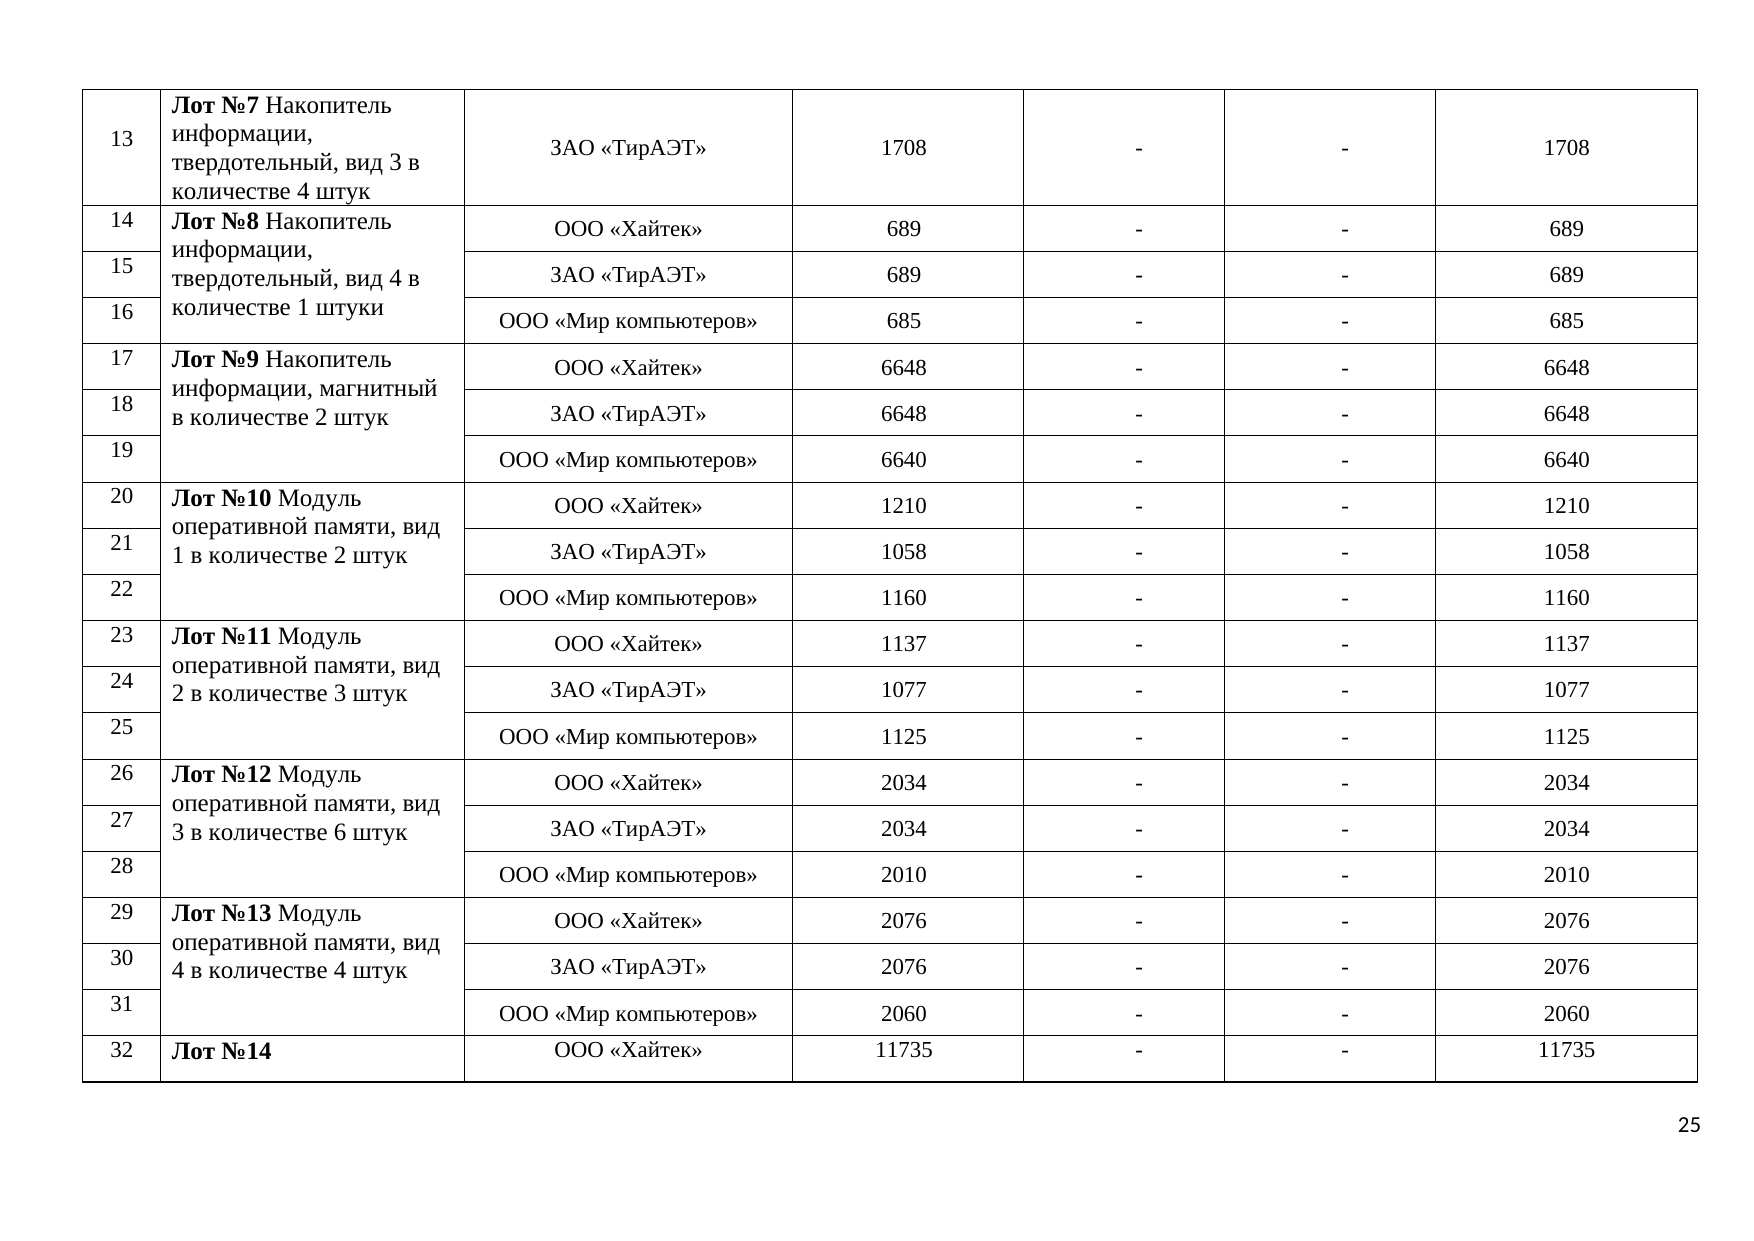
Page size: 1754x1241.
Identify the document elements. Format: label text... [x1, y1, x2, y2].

table_cell - [1225, 990, 1435, 1035]
table_cell 24 [83, 667, 160, 712]
table_cell 2076 [1436, 944, 1697, 989]
table_cell 1160 [1436, 575, 1697, 620]
table_cell 689 [1436, 252, 1697, 297]
table_cell 6648 [793, 344, 1023, 389]
table_cell 31 [83, 990, 160, 1035]
table_cell ООО «Мир компьютеров» [465, 990, 792, 1035]
table_cell 13 [83, 90, 160, 205]
table_cell ЗАО «ТирАЭТ» [465, 390, 792, 435]
table_cell - [1225, 713, 1435, 758]
table_cell - [1024, 621, 1224, 666]
table_cell 689 [793, 252, 1023, 297]
table_cell 2076 [793, 898, 1023, 943]
table_cell 685 [793, 298, 1023, 343]
table_cell - [1024, 898, 1224, 943]
table_cell - [1024, 436, 1224, 482]
table_cell Лот №13 Модуль оперативной памяти, вид 4 в количестве 4 штук [161, 898, 464, 1035]
table_cell ООО «Хайтек» [465, 760, 792, 804]
table_cell 1137 [1436, 621, 1697, 666]
table_cell ООО «Хайтек» [465, 344, 792, 389]
table_cell - [1024, 713, 1224, 758]
table_cell 6640 [793, 436, 1023, 482]
table_cell 689 [1436, 206, 1697, 251]
table_cell - [1024, 252, 1224, 297]
table_cell - [1225, 944, 1435, 989]
table_cell - [1225, 667, 1435, 712]
table_cell 30 [83, 944, 160, 989]
table_cell - [1225, 483, 1435, 528]
table_cell 1058 [793, 529, 1023, 574]
table_cell 2034 [1436, 806, 1697, 851]
table_cell 14 [83, 206, 160, 251]
table_cell Лот №8 Накопитель информации, твердотельный, вид 4 в количестве 1 штуки [161, 206, 464, 343]
table_cell 1210 [793, 483, 1023, 528]
table_cell - [1024, 667, 1224, 712]
table_cell 6648 [1436, 390, 1697, 435]
table_cell - [1024, 760, 1224, 804]
table_cell ЗАО «ТирАЭТ» [465, 806, 792, 851]
table_cell 2034 [1436, 760, 1697, 804]
table_cell Лот №14 Многофункциональное устройство (принтер \ сканер \ копир) в количестве 1 штуки [161, 1036, 464, 1081]
table_cell 20 [83, 483, 160, 528]
table_cell 6648 [793, 390, 1023, 435]
table_cell 1210 [1436, 483, 1697, 528]
table_cell - [1225, 806, 1435, 851]
table_cell - [1225, 575, 1435, 620]
table_cell ООО «Хайтек» [465, 483, 792, 528]
table_cell - [1024, 298, 1224, 343]
table_cell - [1225, 90, 1435, 205]
table_cell 6648 [1436, 344, 1697, 389]
table_cell - [1024, 344, 1224, 389]
table_cell 1077 [793, 667, 1023, 712]
table_cell 1058 [1436, 529, 1697, 574]
table_cell 32 [83, 1036, 160, 1081]
table_cell 1077 [1436, 667, 1697, 712]
table_cell 2010 [793, 852, 1023, 897]
table_cell 2034 [793, 760, 1023, 804]
table_cell - [1024, 529, 1224, 574]
table_cell ООО «Мир компьютеров» [465, 436, 792, 482]
table_cell ЗАО «ТирАЭТ» [465, 944, 792, 989]
table_cell ЗАО «ТирАЭТ» [465, 90, 792, 205]
table_cell - [1225, 852, 1435, 897]
table_cell 15 [83, 252, 160, 297]
table_cell ООО «Хайтек» [465, 898, 792, 943]
table_cell 11735 [1436, 1036, 1697, 1081]
table_cell 2076 [1436, 898, 1697, 943]
table_cell - [1024, 990, 1224, 1035]
table_cell ООО «Хайтек» [465, 621, 792, 666]
table_cell ЗАО «ТирАЭТ» [465, 529, 792, 574]
table_cell 18 [83, 390, 160, 435]
table_cell Лот №9 Накопитель информации, магнитный в количестве 2 штук [161, 344, 464, 482]
table_cell - [1225, 1036, 1435, 1081]
table_cell ООО «Хайтек» [465, 1036, 792, 1081]
table_cell 25 [83, 713, 160, 758]
table_cell 1125 [793, 713, 1023, 758]
table_cell 1708 [793, 90, 1023, 205]
table_cell Лот №7 Накопитель информации, твердотельный, вид 3 в количестве 4 штук [161, 90, 464, 205]
table_cell 2060 [1436, 990, 1697, 1035]
table_cell - [1024, 575, 1224, 620]
table_cell 1137 [793, 621, 1023, 666]
table_cell 17 [83, 344, 160, 389]
table_cell 689 [793, 206, 1023, 251]
table_cell ООО «Хайтек» [465, 206, 792, 251]
table_cell Лот №12 Модуль оперативной памяти, вид 3 в количестве 6 штук [161, 760, 464, 897]
table_cell - [1024, 90, 1224, 205]
table_cell 23 [83, 621, 160, 666]
table_cell ООО «Мир компьютеров» [465, 852, 792, 897]
table_cell - [1225, 529, 1435, 574]
table_cell - [1024, 1036, 1224, 1081]
table_cell - [1024, 806, 1224, 851]
table_cell - [1225, 760, 1435, 804]
table_cell - [1225, 436, 1435, 482]
table_cell - [1225, 252, 1435, 297]
table_cell 11735 [793, 1036, 1023, 1081]
table_cell 2076 [793, 944, 1023, 989]
table_cell - [1225, 898, 1435, 943]
table_cell 1125 [1436, 713, 1697, 758]
table_cell 6640 [1436, 436, 1697, 482]
table_cell 1708 [1436, 90, 1697, 205]
table_cell Лот №11 Модуль оперативной памяти, вид 2 в количестве 3 штук [161, 621, 464, 758]
table_cell - [1024, 944, 1224, 989]
table_cell 22 [83, 575, 160, 620]
table_cell 29 [83, 898, 160, 943]
table_cell ООО «Мир компьютеров» [465, 713, 792, 758]
table_cell 19 [83, 436, 160, 482]
table_cell - [1225, 390, 1435, 435]
table_cell 2060 [793, 990, 1023, 1035]
table_cell - [1024, 852, 1224, 897]
table_cell 21 [83, 529, 160, 574]
table_cell - [1225, 206, 1435, 251]
table_cell 2034 [793, 806, 1023, 851]
table_cell - [1225, 344, 1435, 389]
table_cell 27 [83, 806, 160, 851]
table_cell - [1024, 390, 1224, 435]
table_cell 16 [83, 298, 160, 343]
table_cell - [1225, 298, 1435, 343]
table_cell ООО «Мир компьютеров» [465, 575, 792, 620]
table_cell 2010 [1436, 852, 1697, 897]
table_cell - [1024, 483, 1224, 528]
table_cell - [1024, 206, 1224, 251]
table_cell 28 [83, 852, 160, 897]
table_cell ЗАО «ТирАЭТ» [465, 252, 792, 297]
table_cell Лот №10 Модуль оперативной памяти, вид 1 в количестве 2 штук [161, 483, 464, 620]
table_cell 685 [1436, 298, 1697, 343]
table_cell 26 [83, 760, 160, 804]
table_cell ЗАО «ТирАЭТ» [465, 667, 792, 712]
table_cell - [1225, 621, 1435, 666]
table_cell 1160 [793, 575, 1023, 620]
table_cell ООО «Мир компьютеров» [465, 298, 792, 343]
